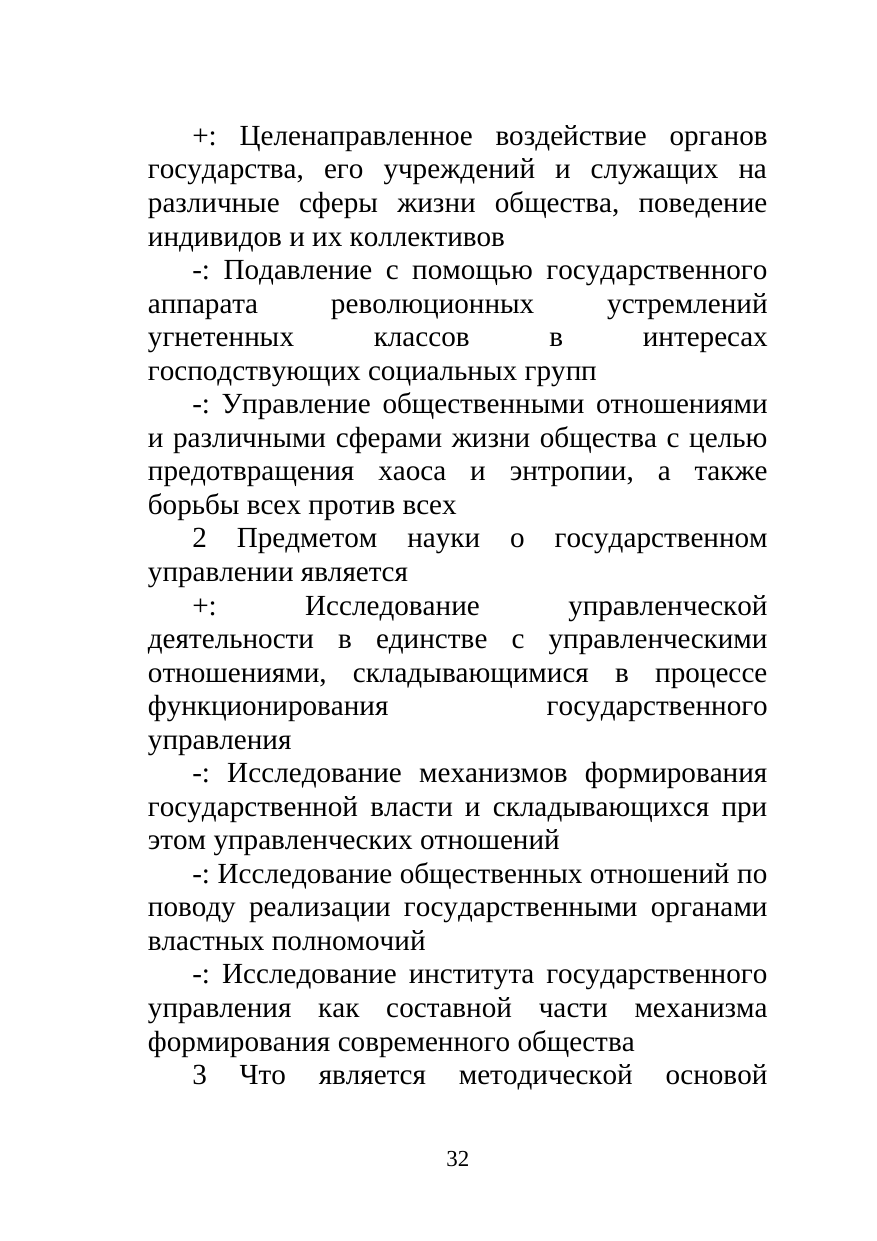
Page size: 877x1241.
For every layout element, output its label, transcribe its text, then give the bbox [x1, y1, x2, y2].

text +: Целенаправленное воздействие органов государства, его учреждений и служащих на различные сферы жизни общества, поведение индивидов и их коллективов [148, 118, 768, 252]
text -: Исследование механизмов формирования государственной власти и складывающихся при этом управленческих отношений [148, 755, 768, 856]
text -: Исследование общественных отношений по поводу реализации государственными органами властных полномочий [148, 856, 768, 957]
text 2 Предметом науки о государственном управлении является [148, 521, 768, 588]
text -: Управление общественными отношениями и различными сферами жизни общества с целью предотвращения хаоса и энтропии, а также борьбы всех против всех [148, 386, 768, 521]
text -: Подавление с помощью государственного аппарата революционных устремлений угнетенных классов в интересах господствующих социальных групп [148, 252, 768, 386]
text -: Исследование института государственного управления как составной части механизма формирования современного общества [148, 957, 768, 1057]
text +: Исследование управленческой деятельности в единстве с управленческими отношениями, складывающимися в процессе функционирования государственного управления [148, 588, 768, 755]
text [148, 1057, 768, 1091]
